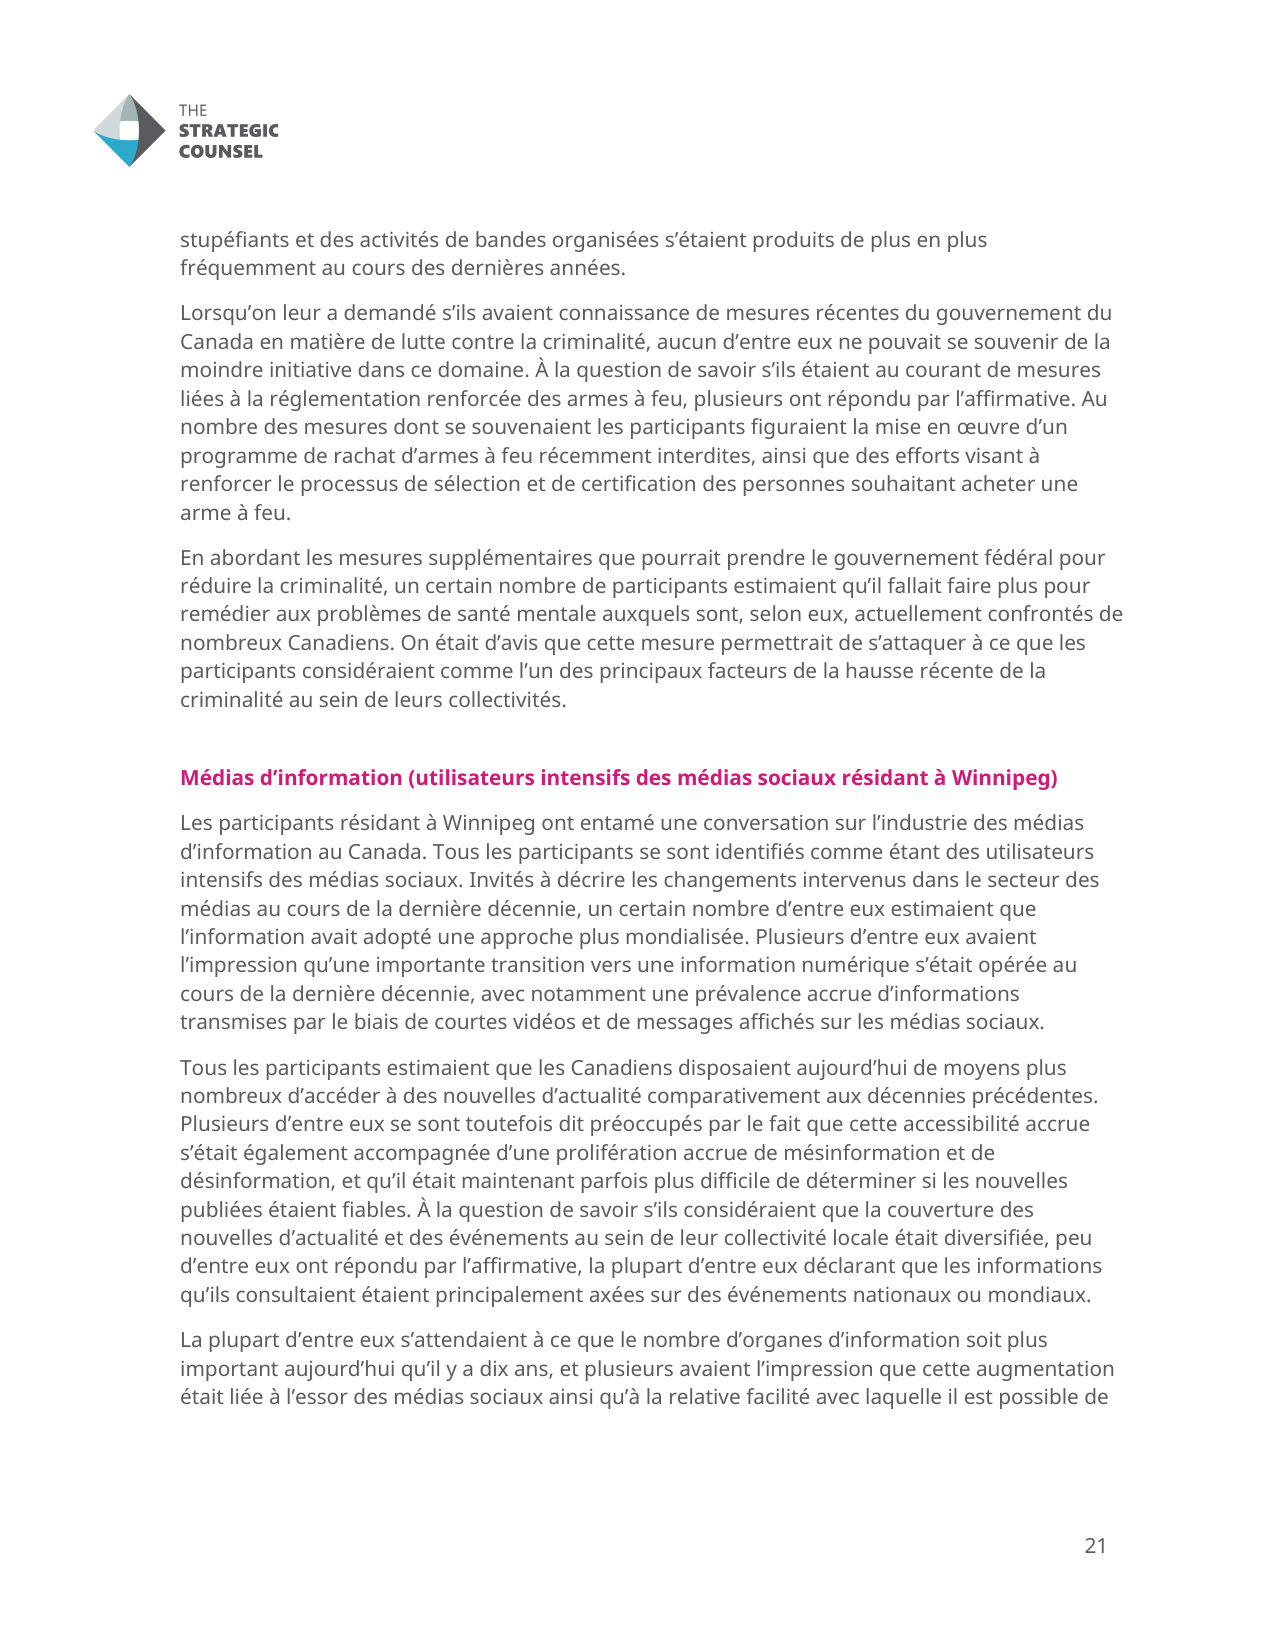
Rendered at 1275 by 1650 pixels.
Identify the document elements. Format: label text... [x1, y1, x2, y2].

text En abordant les mesures supplémentaires que pourrait prendre le gouvernement fédéral pour réduire la criminalité, un certain nombre de participants estimaient qu’il fallait faire plus pour remédier aux problèmes de santé mentale auxquels sont, selon eux, actuellement confrontés de nombreux Canadiens. On était d’avis que cette mesure permettrait de s’attaquer à ce que les participants considéraient comme l’un des principaux facteurs de la hausse récente de la criminalité au sein de leurs collectivités. [180, 543, 1125, 713]
subtitle Médias d’information (utilisateurs intensifs des médias sociaux résidant à Winnipeg) [180, 763, 1126, 792]
text Tous les participants estimaient que les Canadiens disposaient aujourd’hui de moyens plus nombreux d’accéder à des nouvelles d’actualité comparativement aux décennies précédentes. Plusieurs d’entre eux se sont toutefois dit préoccupés par le fait que cette accessibilité accrue s’était également accompagnée d’une prolifération accrue de mésinformation et de désinformation, et qu’il était maintenant parfois plus difficile de déterminer si les nouvelles publiées étaient fiables. À la question de savoir s’ils considéraient que la couverture des nouvelles d’actualité et des événements au sein de leur collectivité locale était diversifiée, peu d’entre eux ont répondu par l’affirmative, la plupart d’entre eux déclarant que les informations qu’ils consultaient étaient principalement axées sur des événements nationaux ou mondiaux. [180, 1053, 1125, 1308]
picture [93, 94, 279, 167]
text Lorsqu’on leur a demandé s’ils avaient connaissance de mesures récentes du gouvernement du Canada en matière de lutte contre la criminalité, aucun d’entre eux ne pouvait se souvenir de la moindre initiative dans ce domaine. À la question de savoir s’ils étaient au courant de mesures liées à la réglementation renforcée des armes à feu, plusieurs ont répondu par l’affirmative. Au nombre des mesures dont se souvenaient les participants figuraient la mise en œuvre d’un programme de rachat d’armes à feu récemment interdites, ainsi que des efforts visant à renforcer le processus de sélection et de certification des personnes souhaitant acheter une arme à feu. [180, 298, 1125, 526]
text Les participants résidant à Winnipeg ont entamé une conversation sur l’industrie des médias d’information au Canada. Tous les participants se sont identifiés comme étant des utilisateurs intensifs des médias sociaux. Invités à décrire les changements intervenus dans le secteur des médias au cours de la dernière décennie, un certain nombre d’entre eux estimaient que l’information avait adopté une approche plus mondialisée. Plusieurs d’entre eux avaient l’impression qu’une importante transition vers une information numérique s’était opérée au cours de la dernière décennie, avec notamment une prévalence accrue d’informations transmises par le biais de courtes vidéos et de messages affichés sur les médias sociaux. [180, 808, 1125, 1036]
